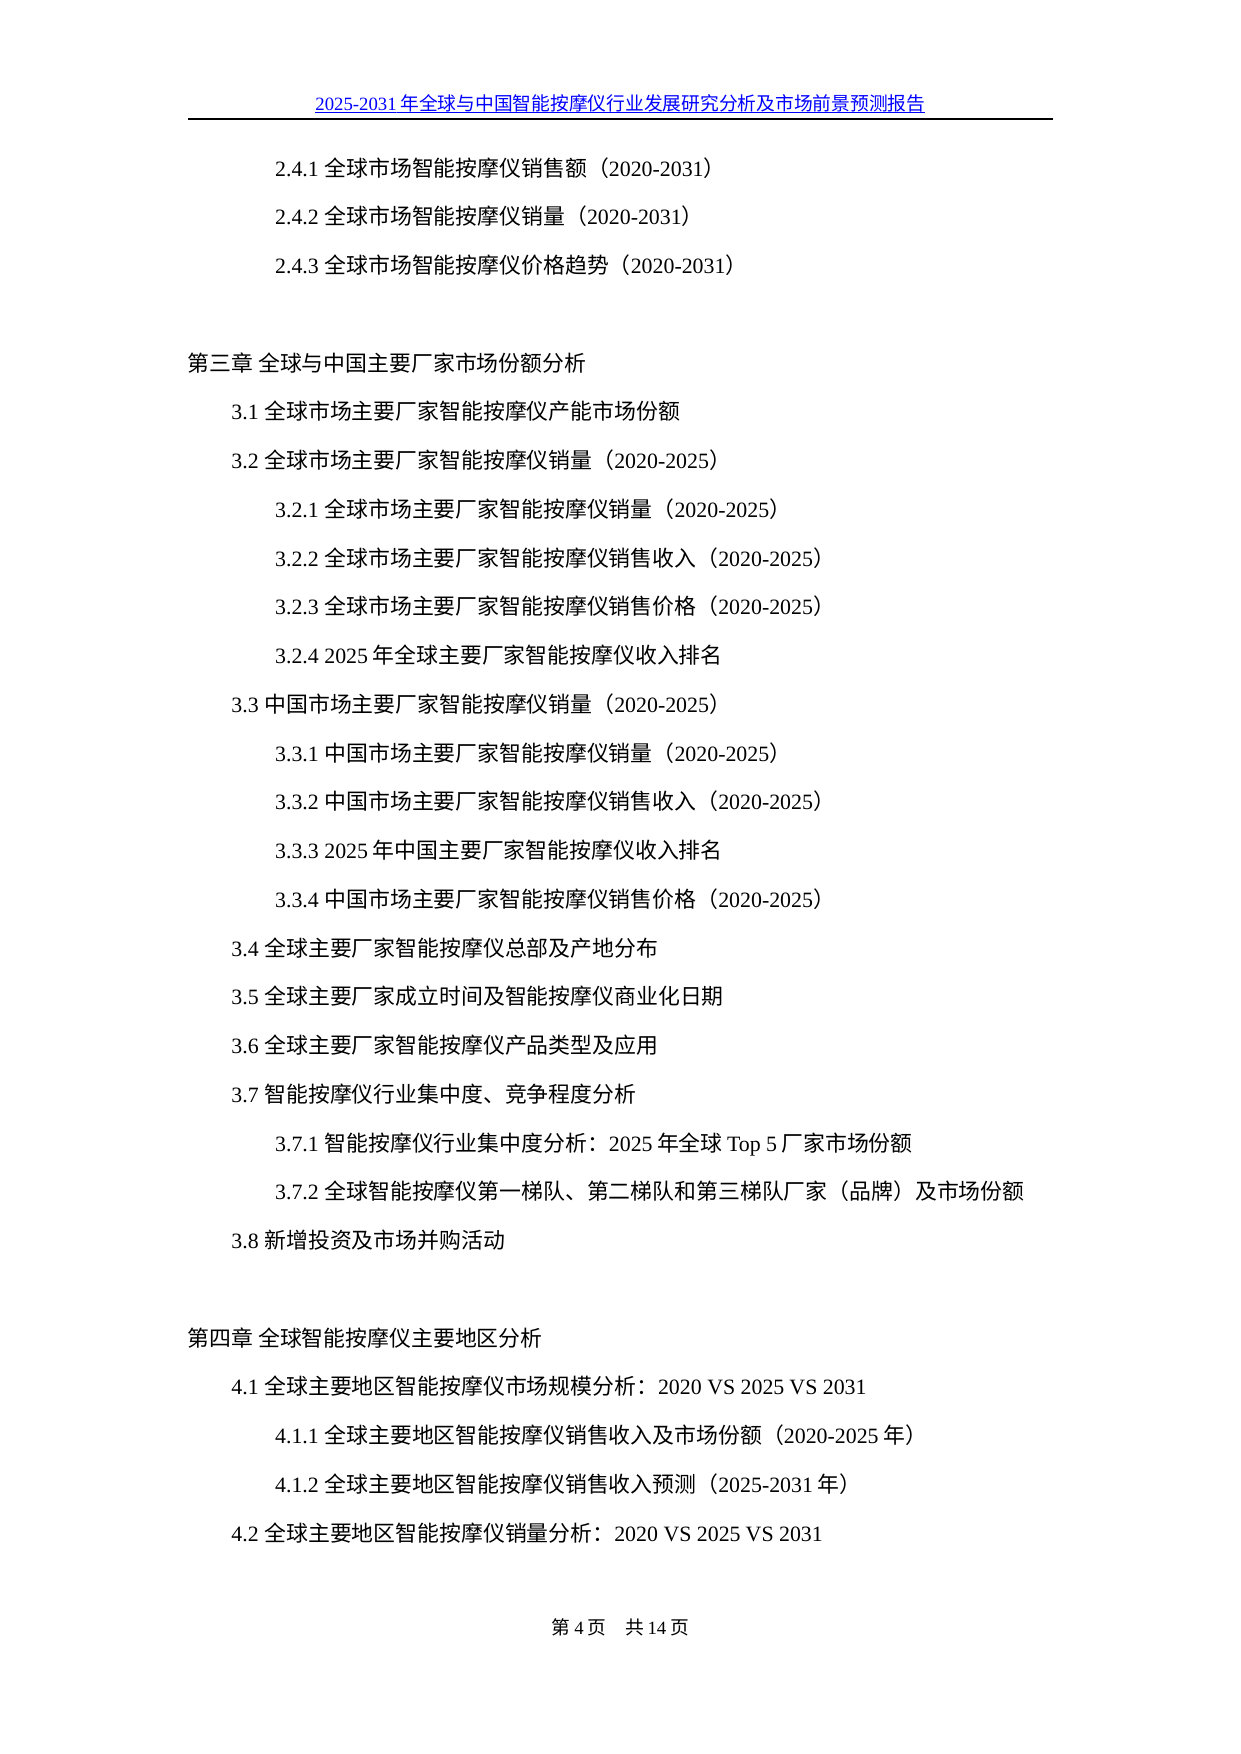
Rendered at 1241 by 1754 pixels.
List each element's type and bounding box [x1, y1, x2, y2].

text [187, 150, 1053, 1548]
